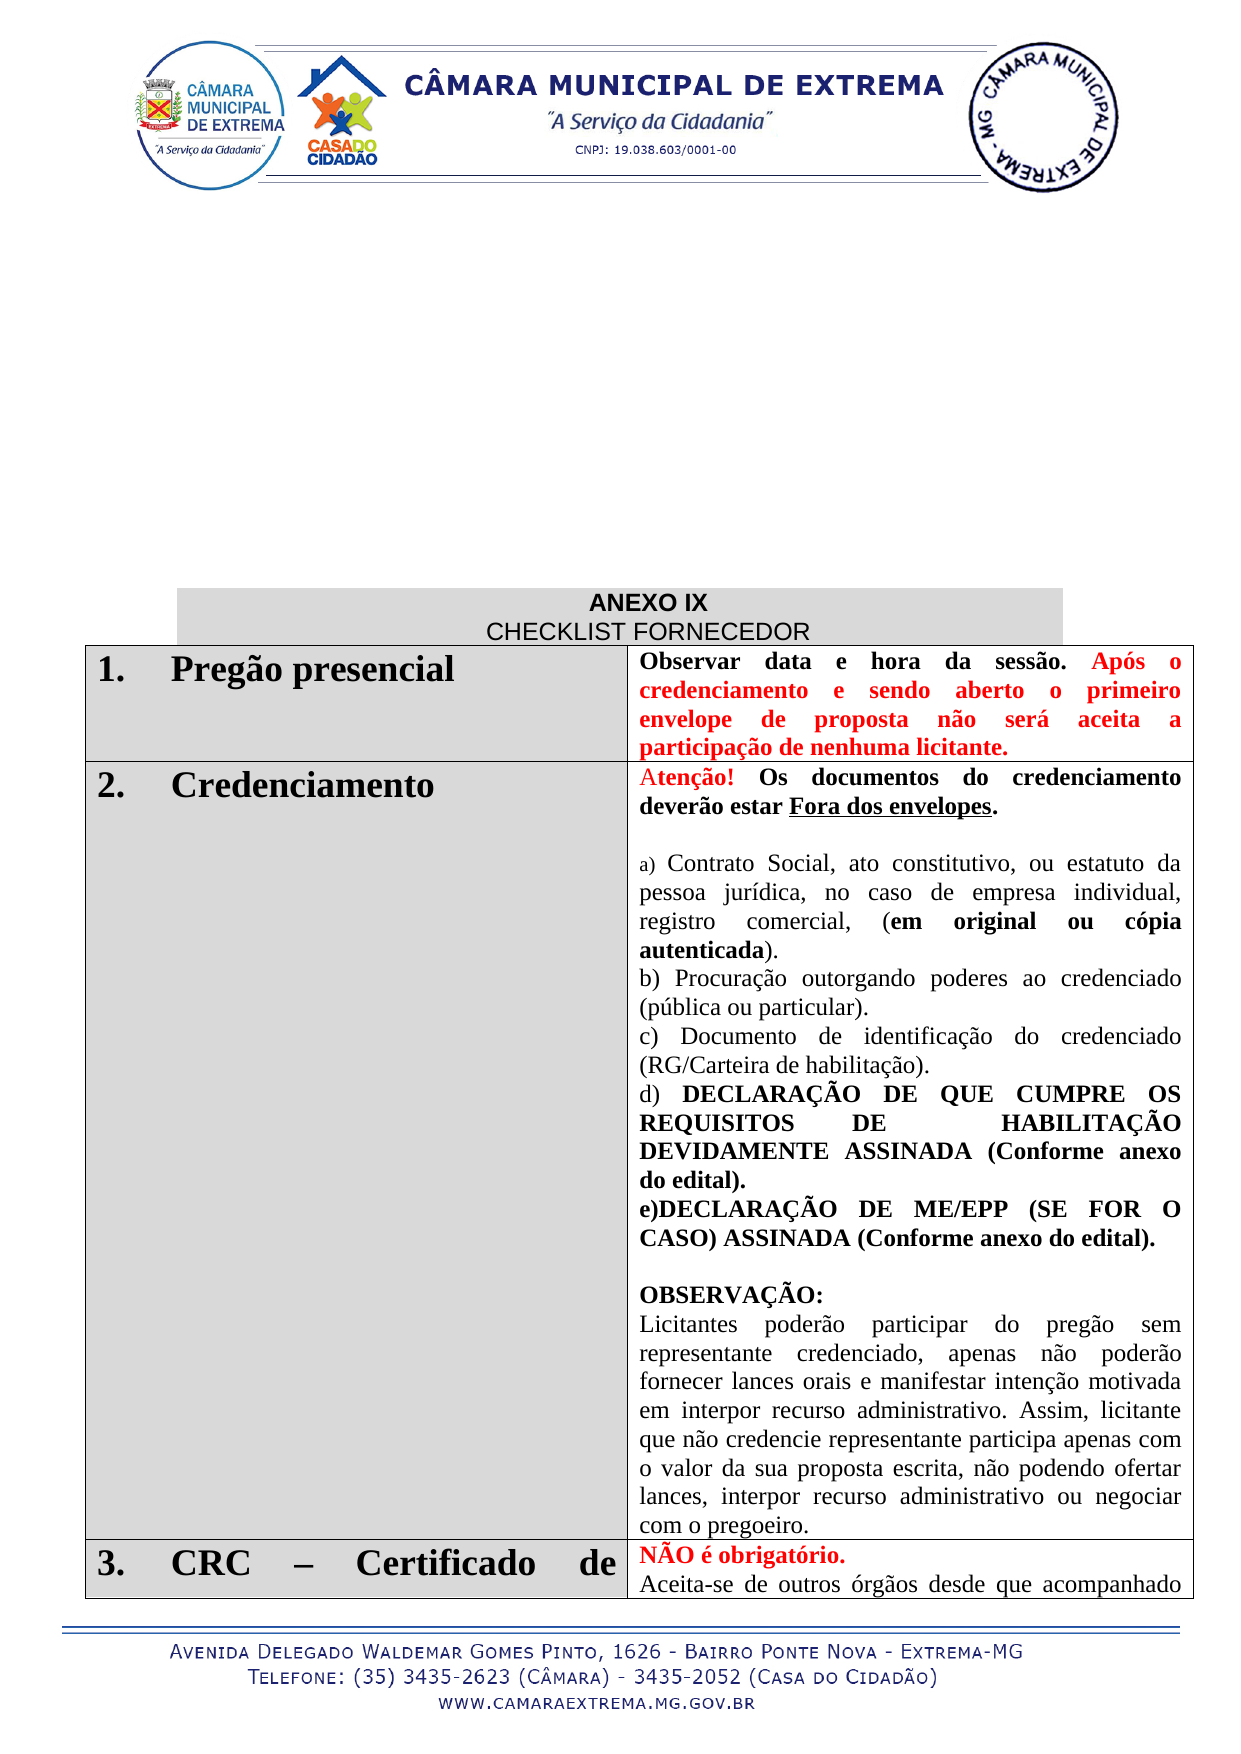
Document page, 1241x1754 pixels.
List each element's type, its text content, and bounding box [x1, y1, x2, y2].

table_cell Atenção! Os documentos do credenciamento deverão estar Fora dos envelopes. a) Contrato Social, ato constitutivo, ou estatuto da pessoa jurídica, no caso de empresa individual, registro comercial, (em original ou cópia autenticada). b) Procuração outorgando poderes ao credenciado (pública ou particular). c) Documento de identificação do credenciado (RG/Carteira de habilitação). d) DECLARAÇÃO DE QUE CUMPRE OS REQUISITOS DE HABILITAÇÃO DEVIDAMENTE ASSINADA (Conforme anexo do edital). e)DECLARAÇÃO DE ME/EPP (SE FOR O CASO) ASSINADA (Conforme anexo do edital). OBSERVAÇÃO: Licitantes poderão participar do pregão sem representante credenciado, apenas não poderão fornecer lances orais e manifestar intenção motivada em interpor recurso administrativo. Assim, licitante que não credencie representante participa apenas com o valor da sua proposta escrita, não podendo ofertar lances, interpor recurso administrativo ou negociar com o pregoeiro. [628, 762, 1193, 1539]
table_header Observar data e hora da sessão. Após o credenciamento e sendo aberto o primeiro envelope de proposta não será aceita a participação de nenhuma licitante. [628, 646, 1193, 761]
text ANEXO IX [177, 588, 1063, 616]
table_cell Credenciamento [86, 762, 627, 1539]
table_cell CRC – Certificado de Registro Cadastral [86, 1540, 627, 1597]
picture [124, 30, 1123, 221]
text CHECKLIST FORNECEDOR [177, 616, 1063, 645]
picture [46, 1615, 1194, 1724]
table_header Pregão presencial [86, 646, 627, 761]
